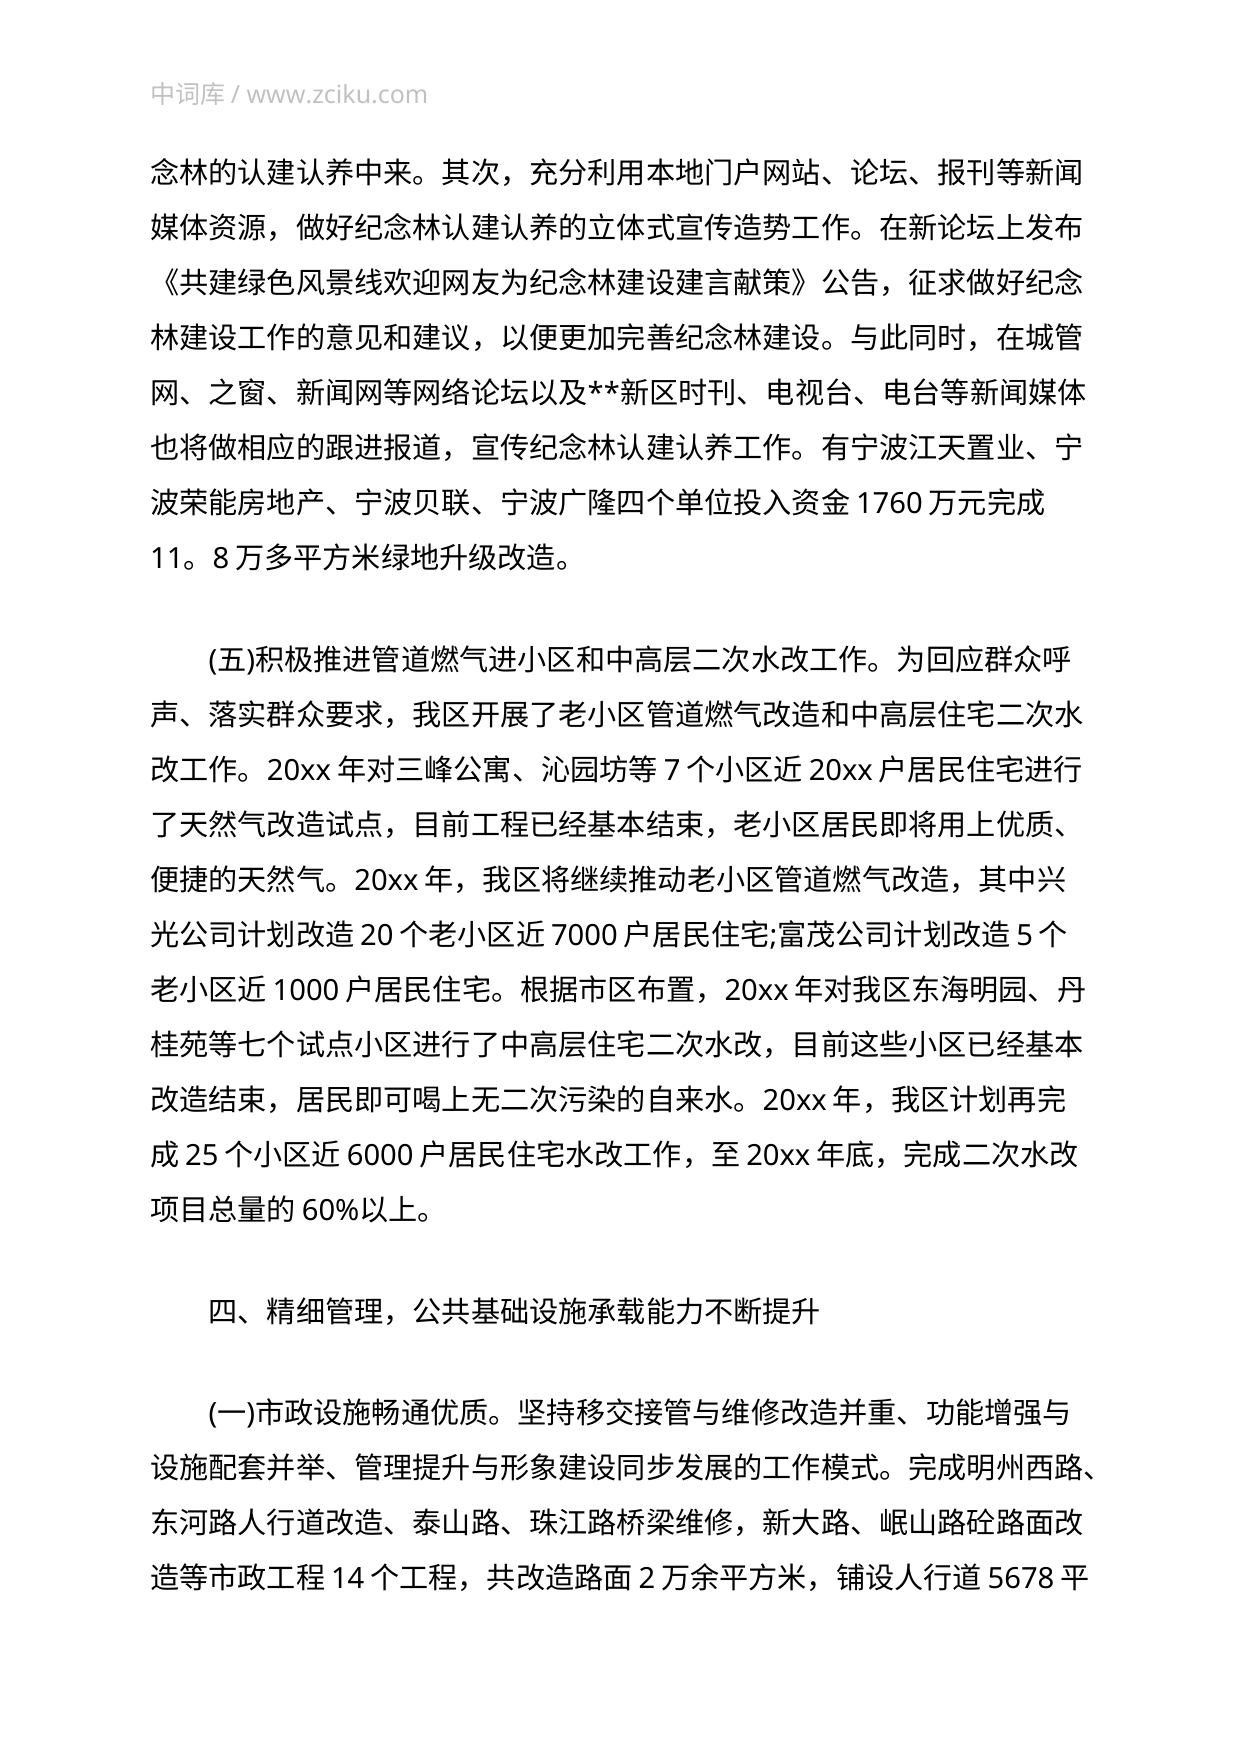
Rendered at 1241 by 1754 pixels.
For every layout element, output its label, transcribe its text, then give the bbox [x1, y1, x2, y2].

text (五)积极推进管道燃气进小区和中高层二次水改工作。为回应群众呼声、落实群众要求，我区开展了老小区管道燃气改造和中高层住宅二次水改工作。20xx年对三峰公寓、沁园坊等7个小区近20xx户居民住宅进行了天然气改造试点，目前工程已经基本结束，老小区居民即将用上优质、便捷的天然气。20xx年，我区将继续推动老小区管道燃气改造，其中兴光公司计划改造20个老小区近7000户居民住宅;富茂公司计划改造5个老小区近1000户居民住宅。根据市区布置，20xx年对我区东海明园、丹桂苑等七个试点小区进行了中高层住宅二次水改，目前这些小区已经基本改造结束，居民即可喝上无二次污染的自来水。20xx年，我区计划再完成25个小区近6000户居民住宅水改工作，至20xx年底，完成二次水改项目总量的60%以上。 [150, 636, 1090, 1228]
text 四、精细管理，公共基础设施承载能力不断提升 [150, 1288, 1090, 1330]
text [150, 150, 1090, 577]
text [150, 1390, 1090, 1597]
